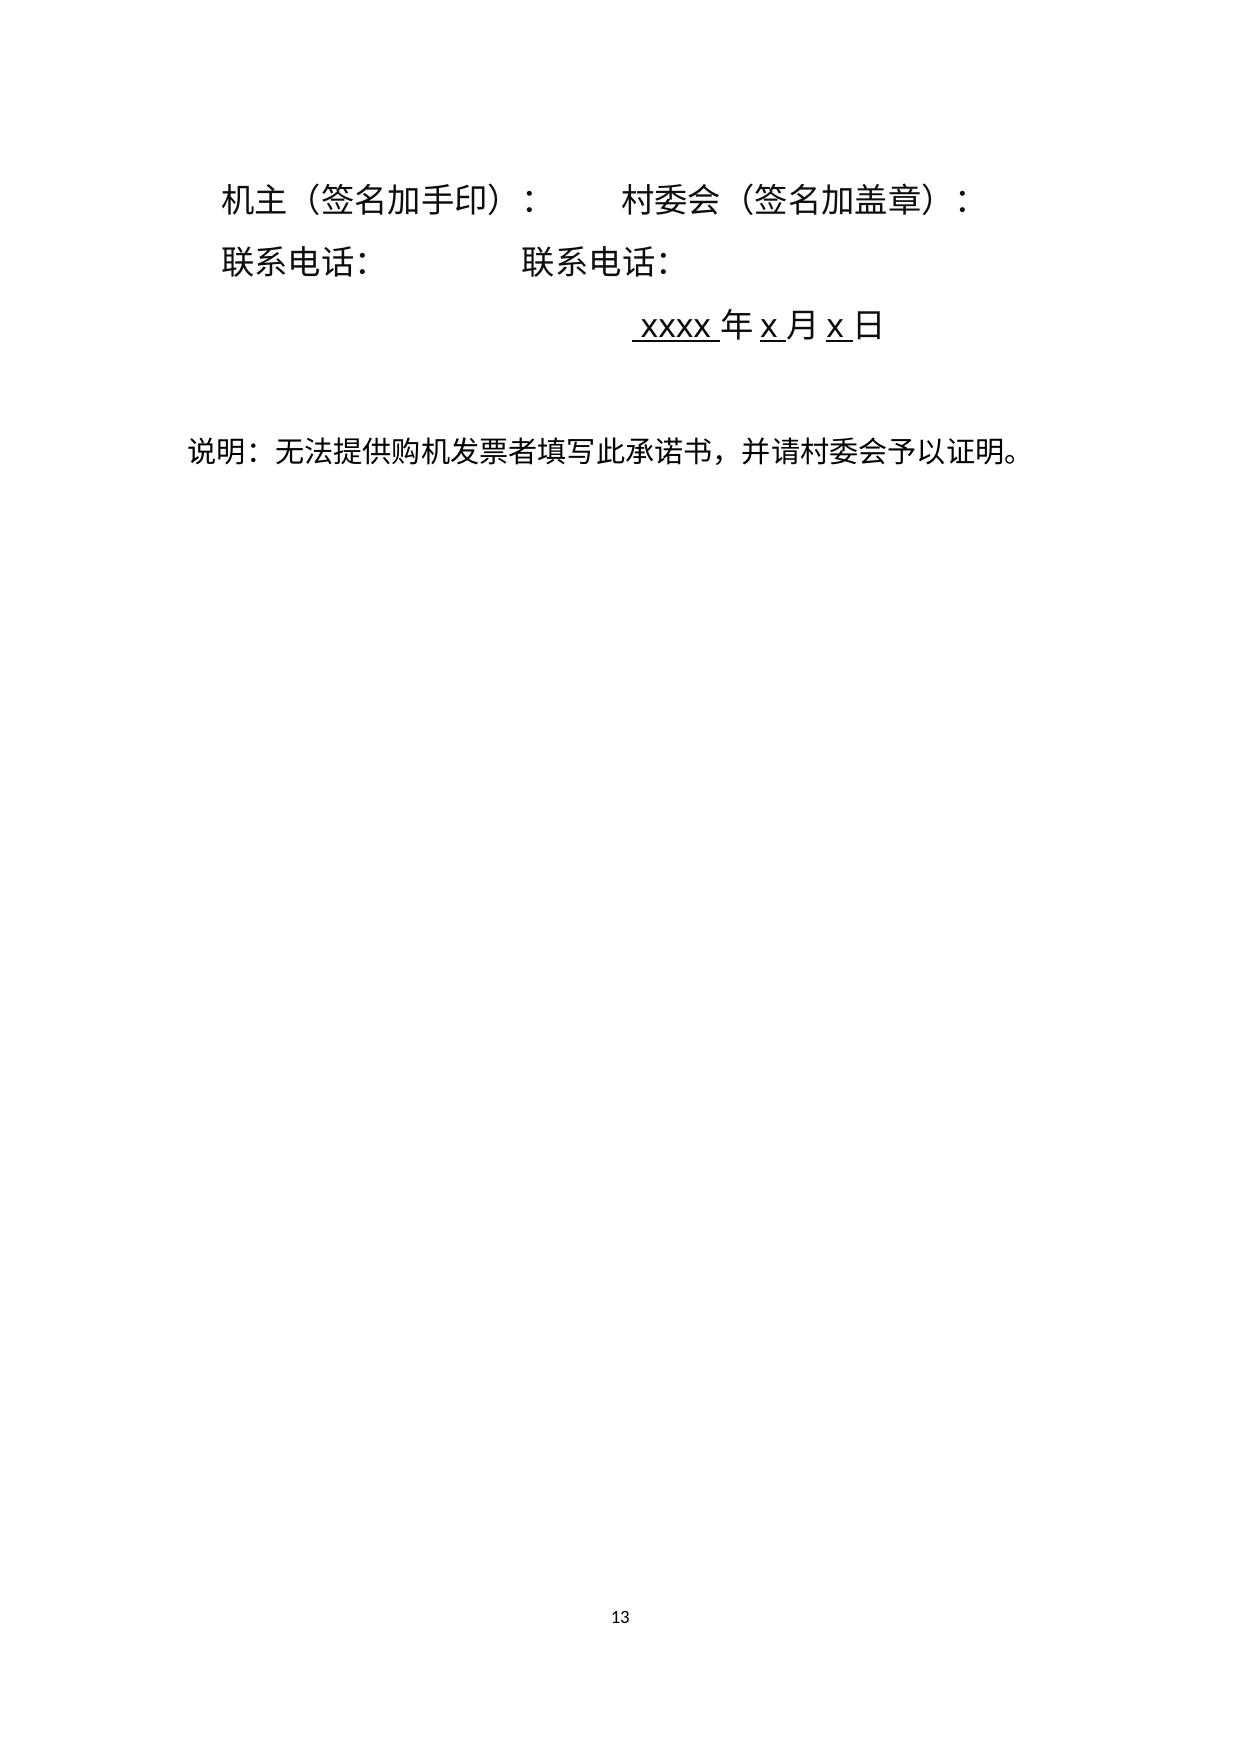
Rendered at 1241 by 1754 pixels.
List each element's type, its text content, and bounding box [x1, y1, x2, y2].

text 机主（签名加手印）： 村委会（签名加盖章）： [187, 162, 1053, 224]
text 联系电话： 联系电话： [187, 224, 1053, 287]
text xxxx 年x 月x 日 [187, 287, 1053, 349]
text 说明：无法提供购机发票者填写此承诺书，并请村委会予以证明。 [187, 412, 1053, 474]
